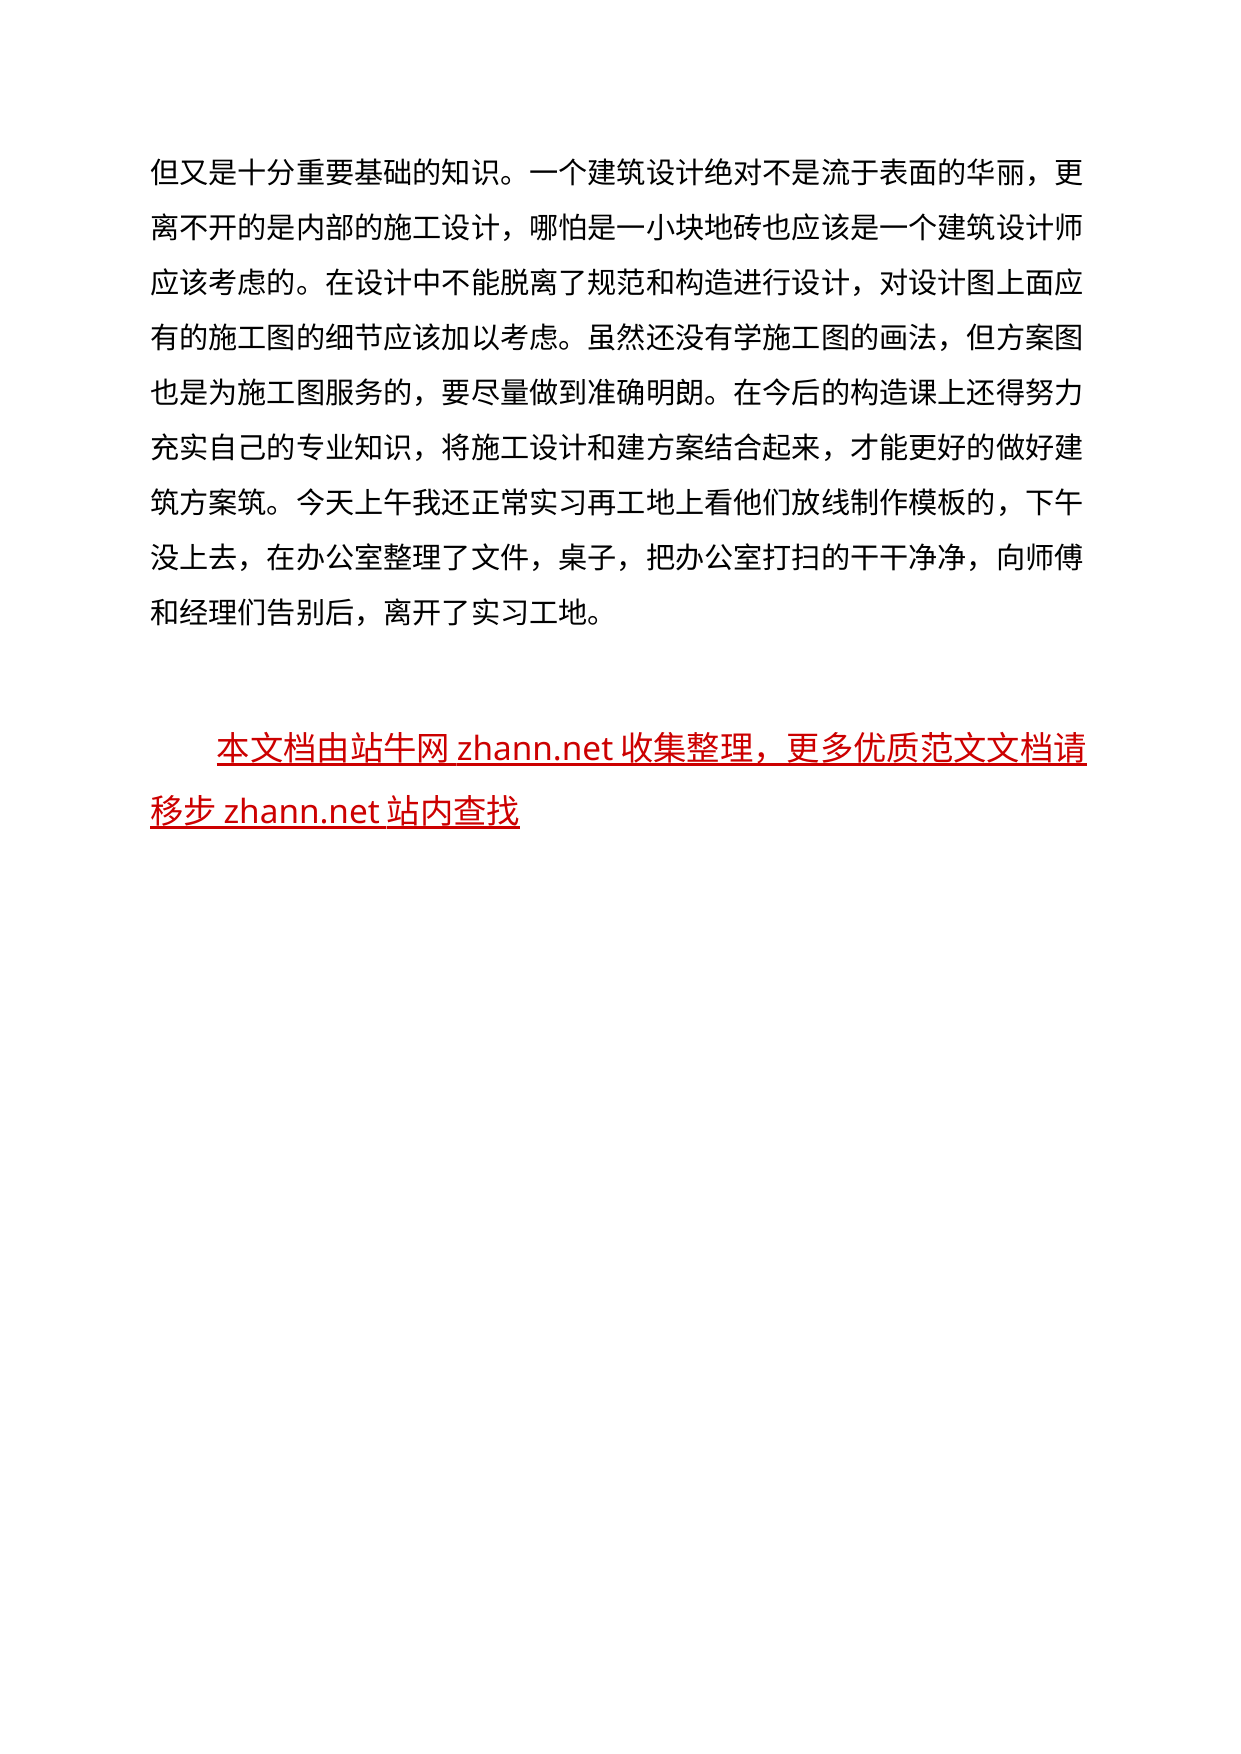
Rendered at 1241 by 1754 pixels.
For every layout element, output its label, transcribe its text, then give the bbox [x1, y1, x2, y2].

text 本文档由站牛网zhann.net收集整理，更多优质范文文档请移步zhann.net站内查找 [150, 722, 1090, 833]
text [150, 150, 1090, 631]
